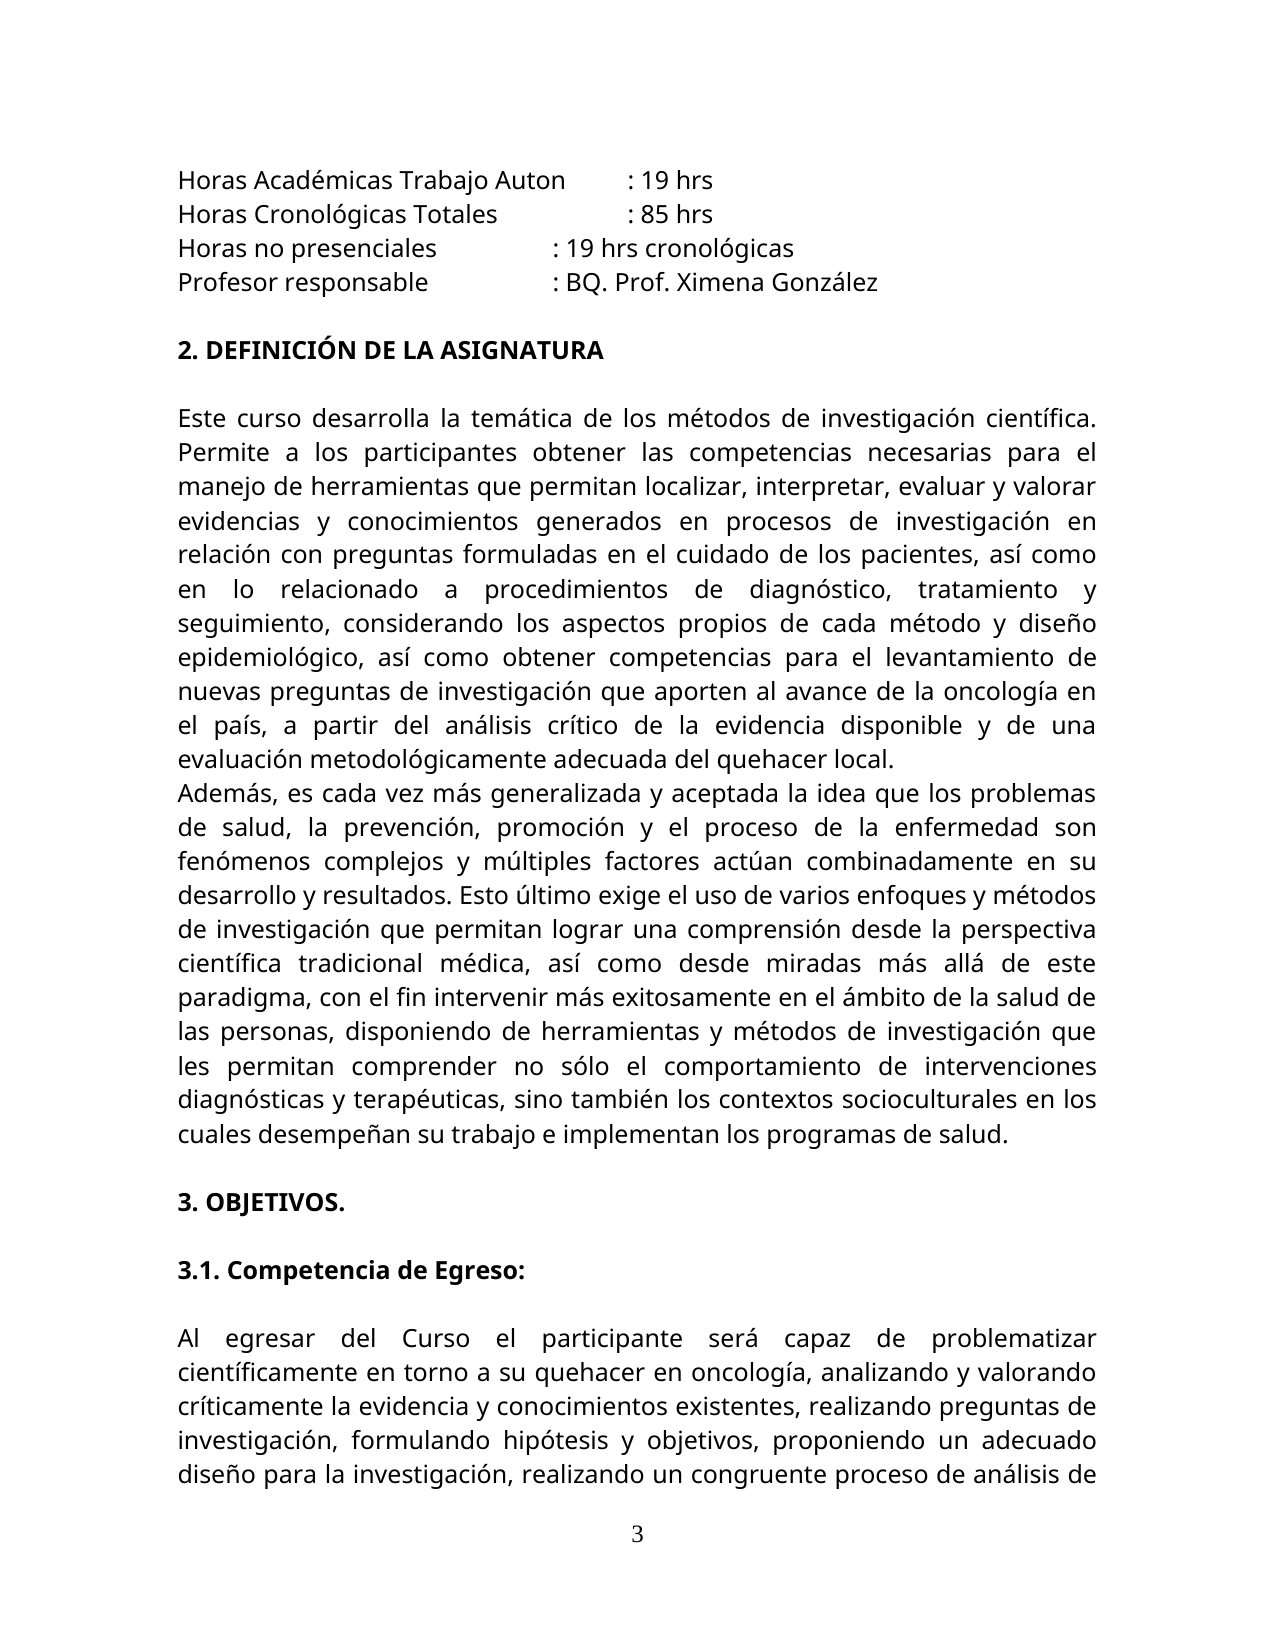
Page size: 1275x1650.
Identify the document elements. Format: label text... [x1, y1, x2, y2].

text Horas Cronológicas Totales : 85 hrs [177, 197, 1098, 231]
text Horas no presenciales : 19 hrs cronológicas [177, 231, 1098, 265]
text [177, 1321, 1098, 1491]
text Profesor responsable : BQ. Prof. Ximena González [177, 265, 1098, 299]
text Horas Académicas Trabajo Auton : 19 hrs [177, 162, 1098, 197]
text 3. OBJETIVOS. [177, 1184, 1098, 1218]
text Este curso desarrolla la temática de los métodos de investigación científica. Permite a los participantes obtener las competencias necesarias para el manejo de herramientas que permitan localizar, interpretar, evaluar y valorar evidencias y conocimientos generados en procesos de investigación en relación con preguntas formuladas en el cuidado de los pacientes, así como en lo relacionado a procedimientos de diagnóstico, tratamiento y seguimiento, considerando los aspectos propios de cada método y diseño epidemiológico, así como obtener competencias para el levantamiento de nuevas preguntas de investigación que aporten al avance de la oncología en el país, a partir del análisis crítico de la evidencia disponible y de una evaluación metodológicamente adecuada del quehacer local. [177, 401, 1098, 776]
text 2. DEFINICIÓN DE LA ASIGNATURA [177, 333, 1098, 367]
text 3.1. Competencia de Egreso: [177, 1252, 1098, 1287]
text Además, es cada vez más generalizada y aceptada la idea que los problemas de salud, la prevención, promoción y el proceso de la enfermedad son fenómenos complejos y múltiples factores actúan combinadamente en su desarrollo y resultados. Esto último exige el uso de varios enfoques y métodos de investigación que permitan lograr una comprensión desde la perspectiva científica tradicional médica, así como desde miradas más allá de este paradigma, con el fin intervenir más exitosamente en el ámbito de la salud de las personas, disponiendo de herramientas y métodos de investigación que les permitan comprender no sólo el comportamiento de intervenciones diagnósticas y terapéuticas, sino también los contextos socioculturales en los cuales desempeñan su trabajo e implementan los programas de salud. [177, 776, 1098, 1150]
